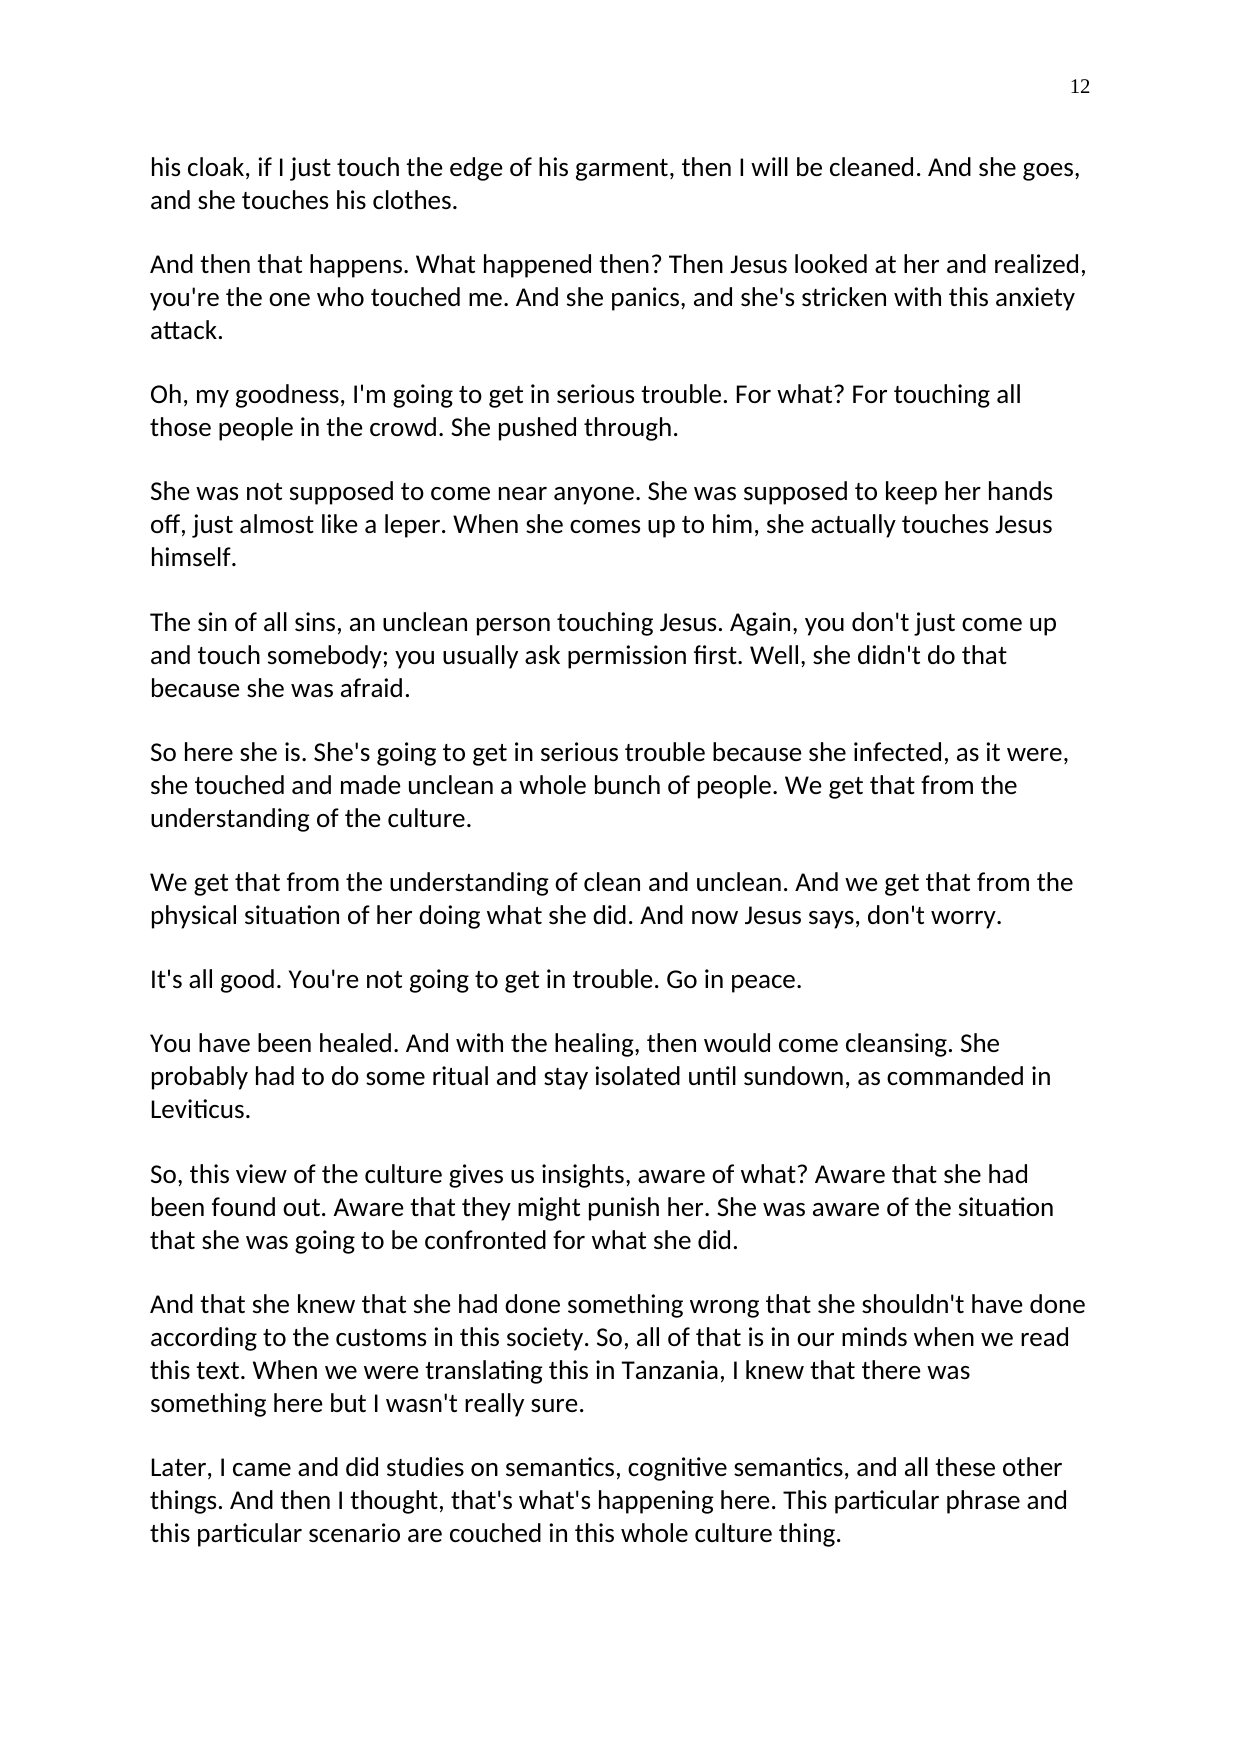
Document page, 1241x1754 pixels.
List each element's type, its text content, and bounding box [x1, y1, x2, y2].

text She was not supposed to come near anyone. She was supposed to keep her hands off, just almost like a leper. When she comes up to him, she actually touches Jesus himself. [150, 474, 1090, 574]
text So, this view of the culture gives us insights, aware of what? Aware that she had been found out. Aware that they might punish her. She was aware of the situation that she was going to be confronted for what she did. [150, 1157, 1090, 1256]
text And that she knew that she had done something wrong that she shouldn't have done according to the customs in this society. So, all of that is in our minds when we read this text. When we were translating this in Tanzania, I knew that there was something here but I wasn't really sure. [150, 1287, 1090, 1419]
text So here she is. She's going to get in serious trouble because she infected, as it were, she touched and made unclean a whole bunch of people. We get that from the understanding of the culture. [150, 735, 1090, 834]
text You have been healed. And with the healing, then would come cleansing. She probably had to do some ritual and stay isolated until sundown, as commanded in Leviticus. [150, 1027, 1090, 1126]
text It's all good. You're not going to get in trouble. Go in peace. [150, 962, 1090, 995]
text And then that happens. What happened then? Then Jesus looked at her and realized, you're the one who touched me. And she panics, and she's stricken with this anxiety attack. [150, 247, 1090, 346]
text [150, 150, 1090, 216]
text Later, I came and did studies on semantics, cognitive semantics, and all these other things. And then I thought, that's what's happening here. This particular phrase and this particular scenario are couched in this whole culture thing. [150, 1450, 1090, 1549]
text The sin of all sins, an unclean person touching Jesus. Again, you don't just come up and touch somebody; you usually ask permission first. Well, she didn't do that because she was afraid. [150, 605, 1090, 704]
text Oh, my goodness, I'm going to get in serious trouble. For what? For touching all those people in the crowd. She pushed through. [150, 377, 1090, 443]
text We get that from the understanding of clean and unclean. And we get that from the physical situation of her doing what she did. And now Jesus says, don't worry. [150, 865, 1090, 931]
